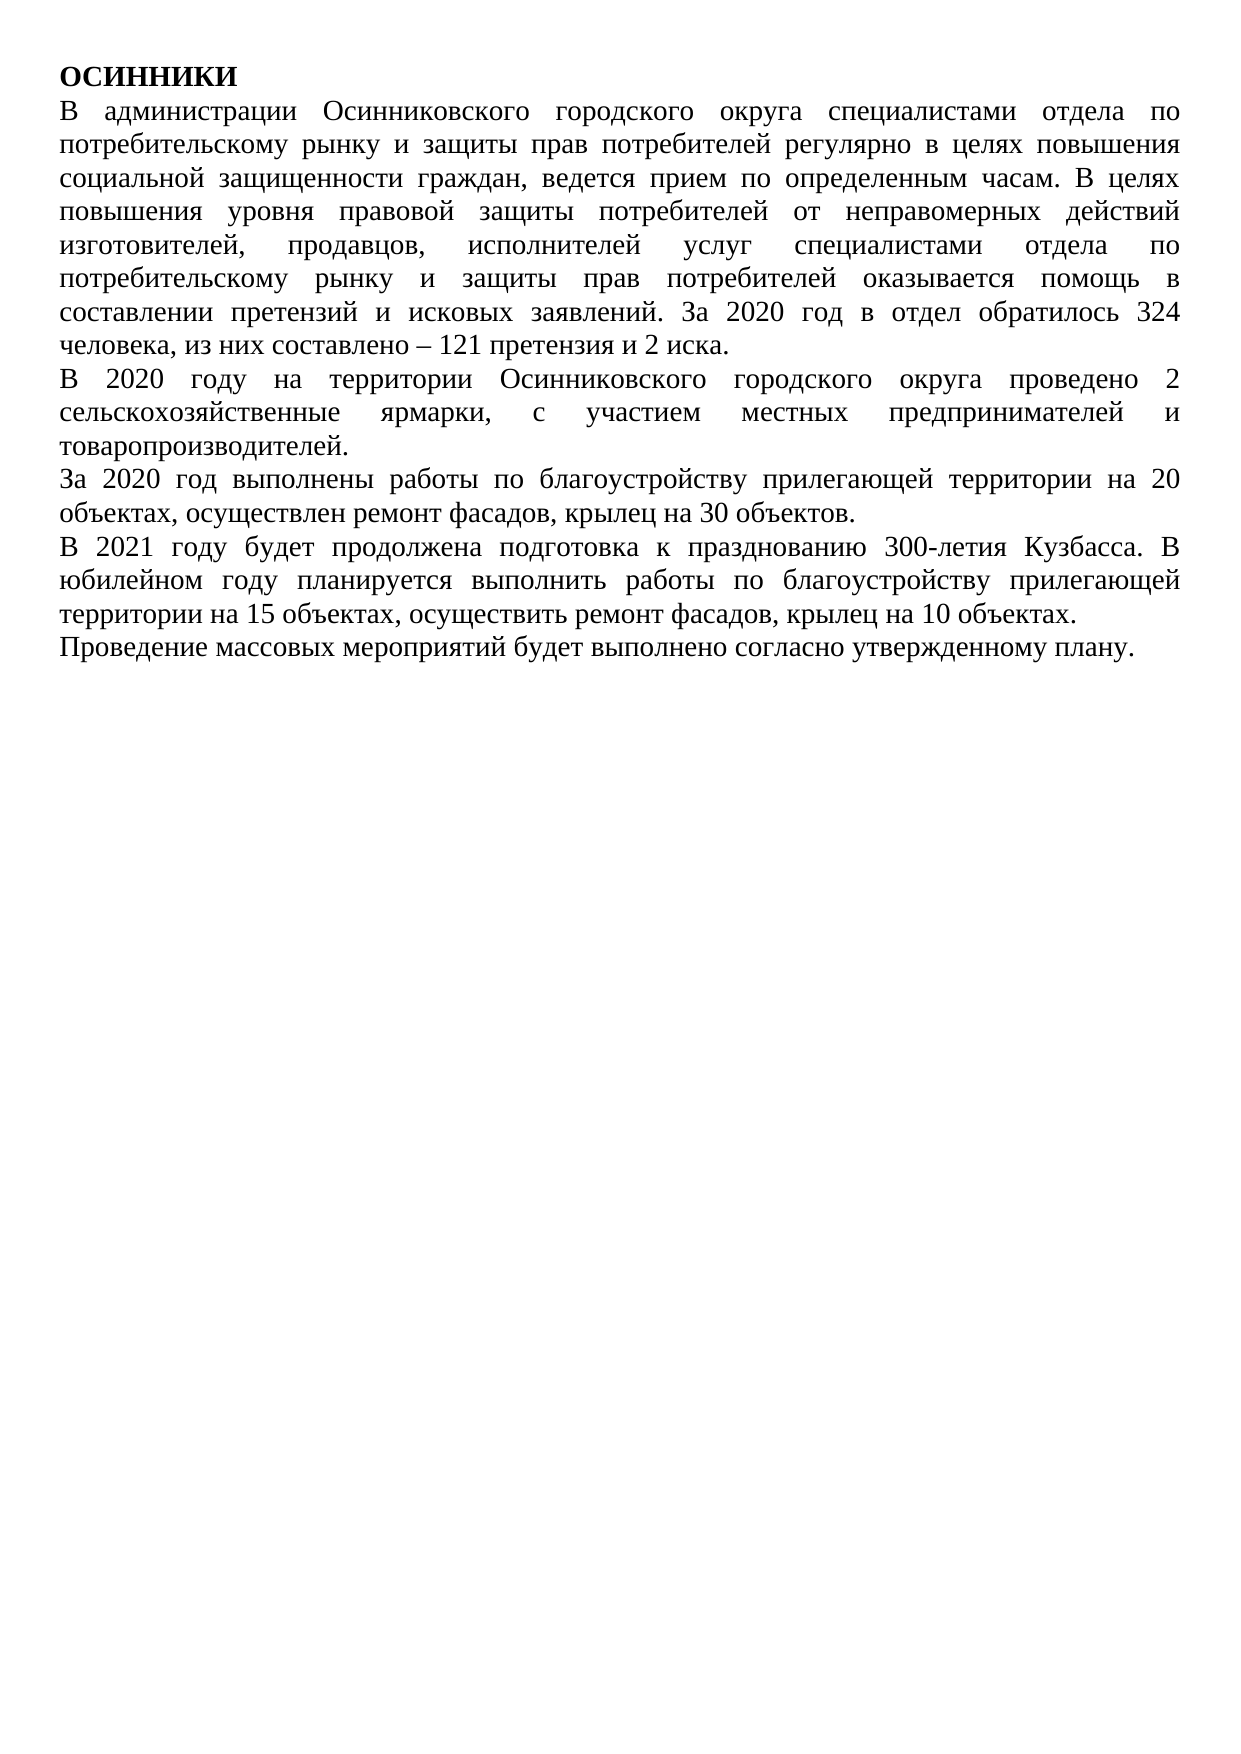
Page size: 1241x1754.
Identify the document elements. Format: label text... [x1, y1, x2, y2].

list В 2020 году на территории Осинниковского городского округа проведено 2 сельскохозяйственные ярмарки, с участием местных предпринимателей и товаропроизводителей. [59, 361, 1181, 462]
list ОСИННИКИ [59, 59, 1181, 93]
list Проведение массовых мероприятий будет выполнено согласно утвержденному плану. [59, 629, 1181, 663]
list За 2020 год выполнены работы по благоустройству прилегающей территории на 20 объектах, осуществлен ремонт фасадов, крылец на 30 объектов. [59, 462, 1181, 529]
list В 2021 году будет продолжена подготовка к празднованию 300-летия Кузбасса. В юбилейном году планируется выполнить работы по благоустройству прилегающей территории на 15 объектах, осуществить ремонт фасадов, крылец на 10 объектах. [59, 529, 1181, 629]
list В администрации Осинниковского городского округа специалистами отдела по потребительскому рынку и защиты прав потребителей регулярно в целях повышения социальной защищенности граждан, ведется прием по определенным часам. В целях повышения уровня правовой защиты потребителей от неправомерных действий изготовителей, продавцов, исполнителей услуг специалистами отдела по потребительскому рынку и защиты прав потребителей оказывается помощь в составлении претензий и исковых заявлений. За 2020 год в отдел обратилось 324 человека, из них составлено – 121 претензия и 2 иска. [59, 93, 1181, 361]
